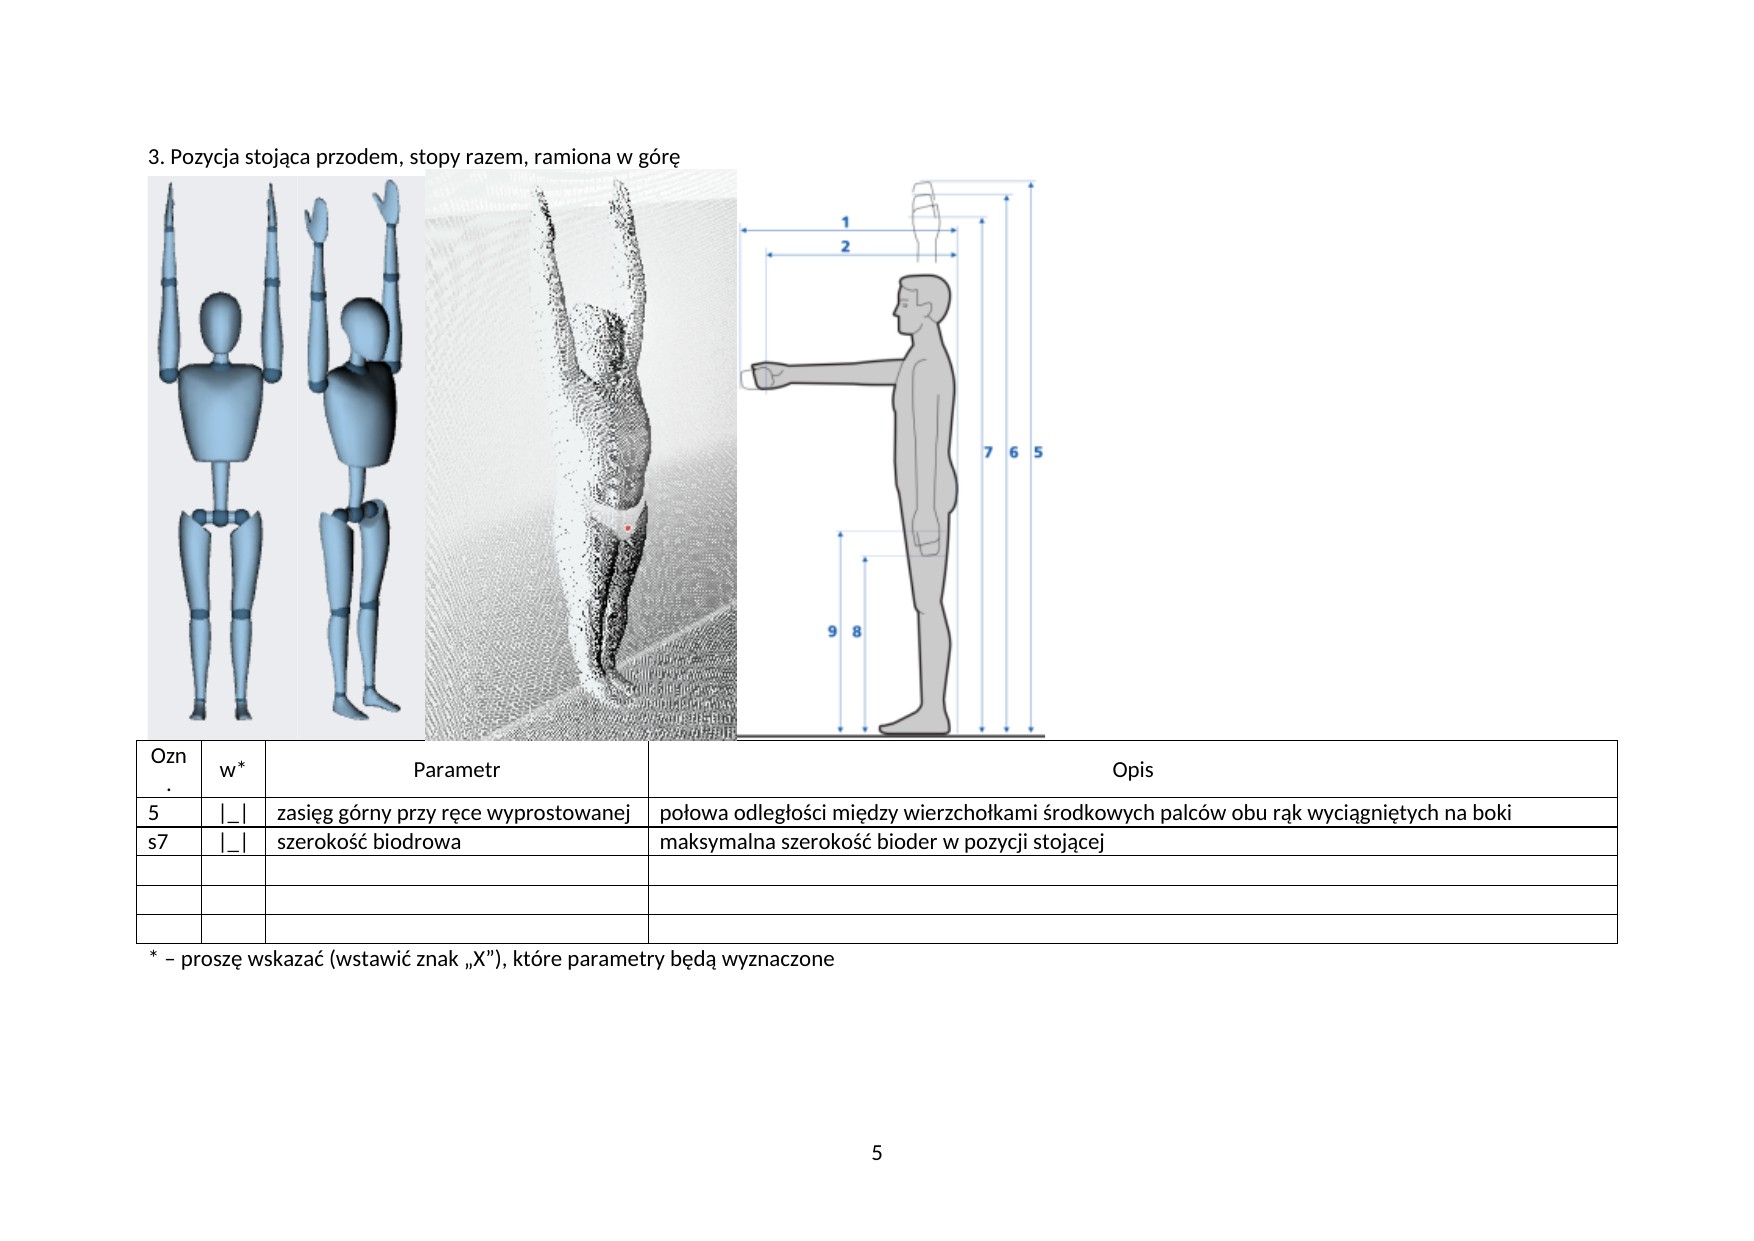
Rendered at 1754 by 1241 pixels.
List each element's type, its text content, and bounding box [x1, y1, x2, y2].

table_cell połowa odległości między wierzchołkami środkowych palców obu rąk wyciągniętych na boki [649, 798, 1617, 826]
text * – proszę wskazać (wstawić znak „X”), które parametry będą wyznaczone [148, 944, 1606, 972]
table_header Parametr [266, 741, 648, 797]
text 3. Pozycja stojąca przodem, stopy razem, ramiona w górę [148, 142, 1606, 170]
table_cell [202, 886, 265, 913]
table_header Ozn. [137, 741, 201, 797]
table_cell |_| [202, 798, 265, 826]
table_cell [202, 915, 265, 943]
table_cell zasięg górny przy ręce wyprostowanej [266, 798, 648, 826]
table_header w* [202, 741, 265, 797]
table_cell [649, 856, 1617, 884]
table_cell |_| [202, 828, 265, 855]
table_cell [266, 856, 648, 884]
table_cell [266, 915, 648, 943]
table_cell s7 [137, 828, 201, 855]
table_header Opis [649, 741, 1617, 797]
table_cell [137, 915, 201, 943]
table_cell [137, 856, 201, 884]
table_cell maksymalna szerokość bioder w pozycji stojącej [649, 828, 1617, 855]
table_cell [266, 886, 648, 913]
table_cell szerokość biodrowa [266, 828, 648, 855]
table_cell [137, 886, 201, 913]
picture [147, 169, 1046, 741]
table_cell [649, 915, 1617, 943]
table_cell [202, 856, 265, 884]
table_cell 5 [137, 798, 201, 826]
table_cell [649, 886, 1617, 913]
